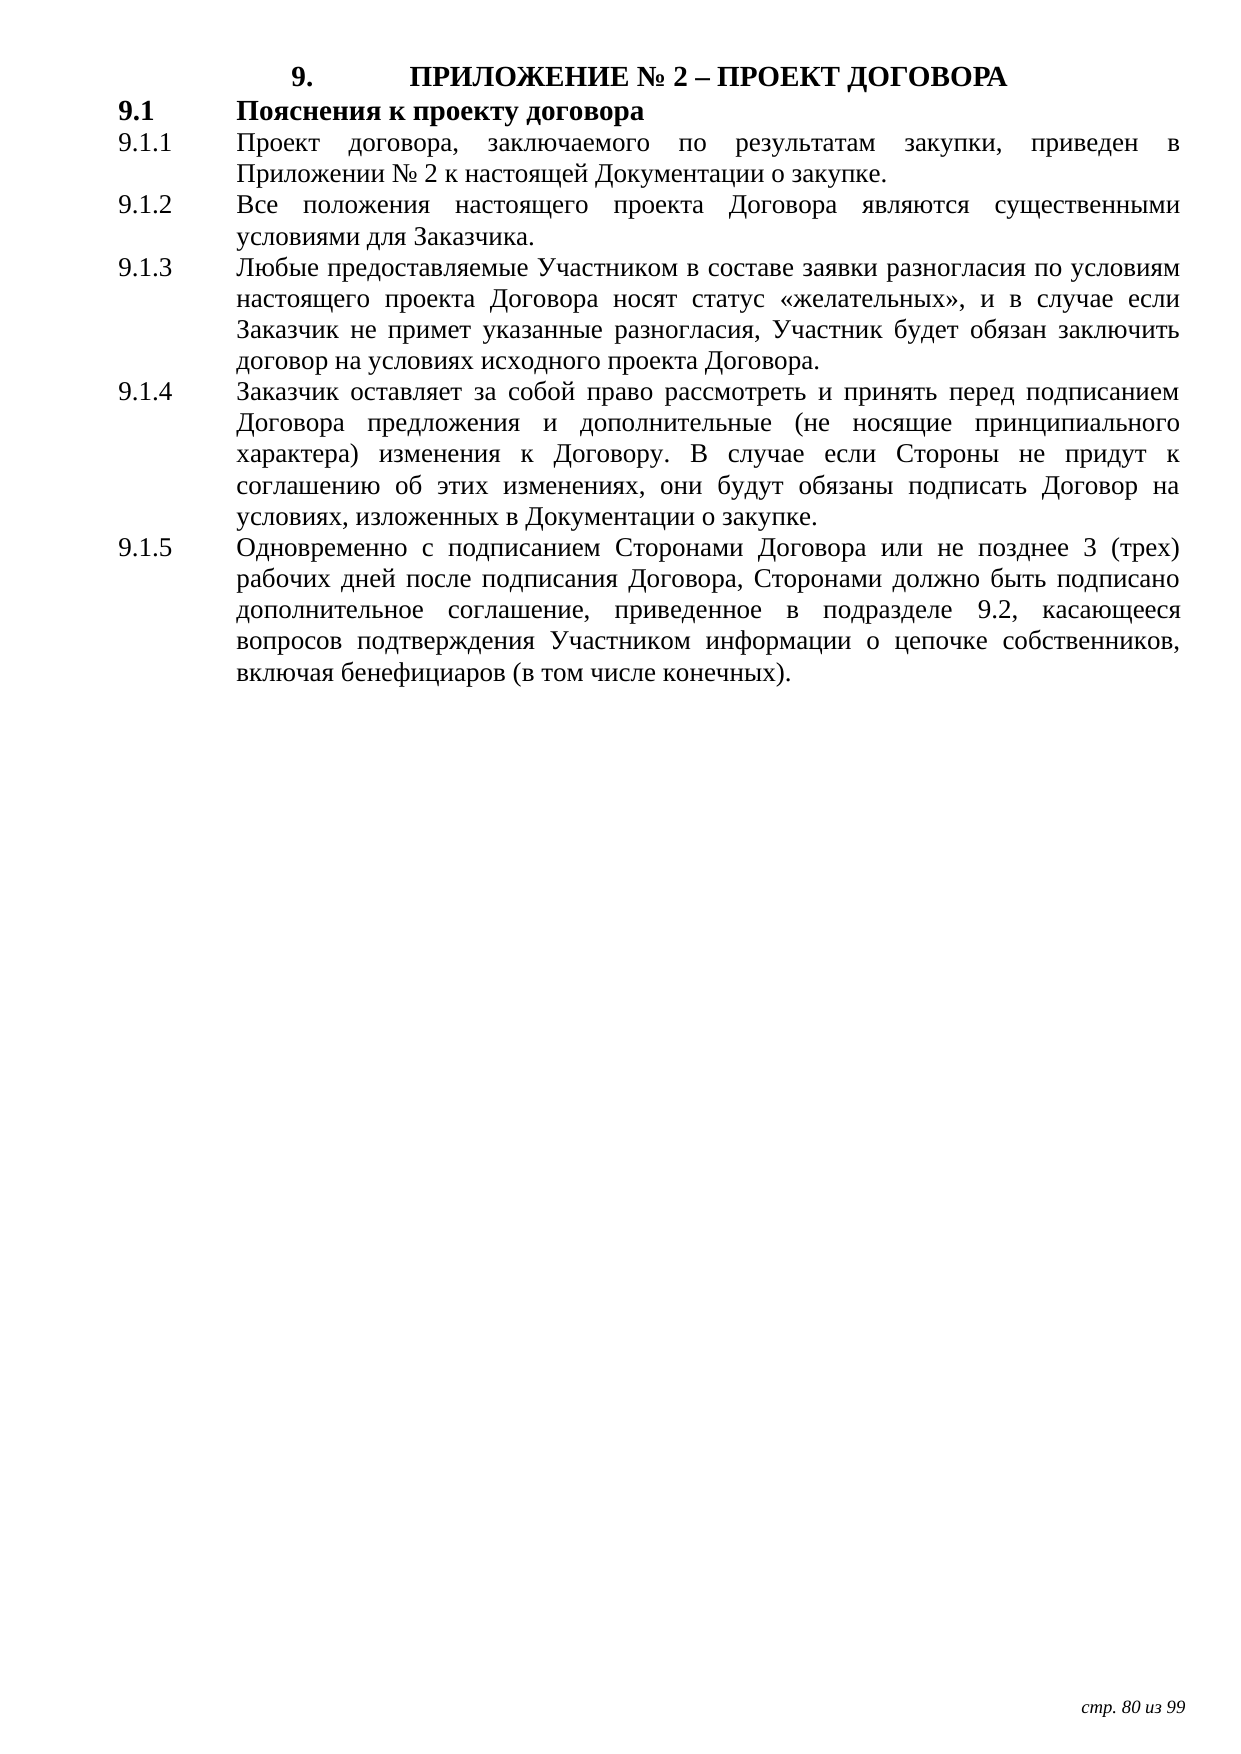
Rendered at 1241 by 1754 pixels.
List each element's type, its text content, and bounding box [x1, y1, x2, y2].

text Заказчик оставляет за собой право рассмотреть и принять перед подписанием Договора предложения и дополнительные (не носящие принципиального характера) изменения к Договору. В случае если Стороны не придут к соглашению об этих изменениях, они будут обязаны подписать Договор на условиях, изложенных в Документации о закупке. [118, 375, 1181, 531]
text Одновременно с подписанием Сторонами Договора или не позднее 3 (трех) рабочих дней после подписания Договора, Сторонами должно быть подписано дополнительное соглашение, приведенное в подразделе 9.2, касающееся вопросов подтверждения Участником информации о цепочке собственников, включая бенефициаров (в том числе конечных). [118, 531, 1181, 687]
subtitle Пояснения к проекту договора [118, 93, 1181, 126]
text Все положения настоящего проекта Договора являются существенными условиями для Заказчика. [118, 188, 1181, 251]
text Любые предоставляемые Участником в составе заявки разногласия по условиям настоящего проекта Договора носят статус «желательных», и в случае если Заказчик не примет указанные разногласия, Участник будет обязан заключить договор на условиях исходного проекта Договора. [118, 251, 1181, 375]
subtitle ПРИЛОЖЕНИЕ № 2 – ПРОЕКТ ДОГОВОРА [118, 59, 1181, 93]
text Проект договора, заключаемого по результатам закупки, приведен в Приложении № 2 к настоящей Документации о закупке. [118, 126, 1181, 188]
